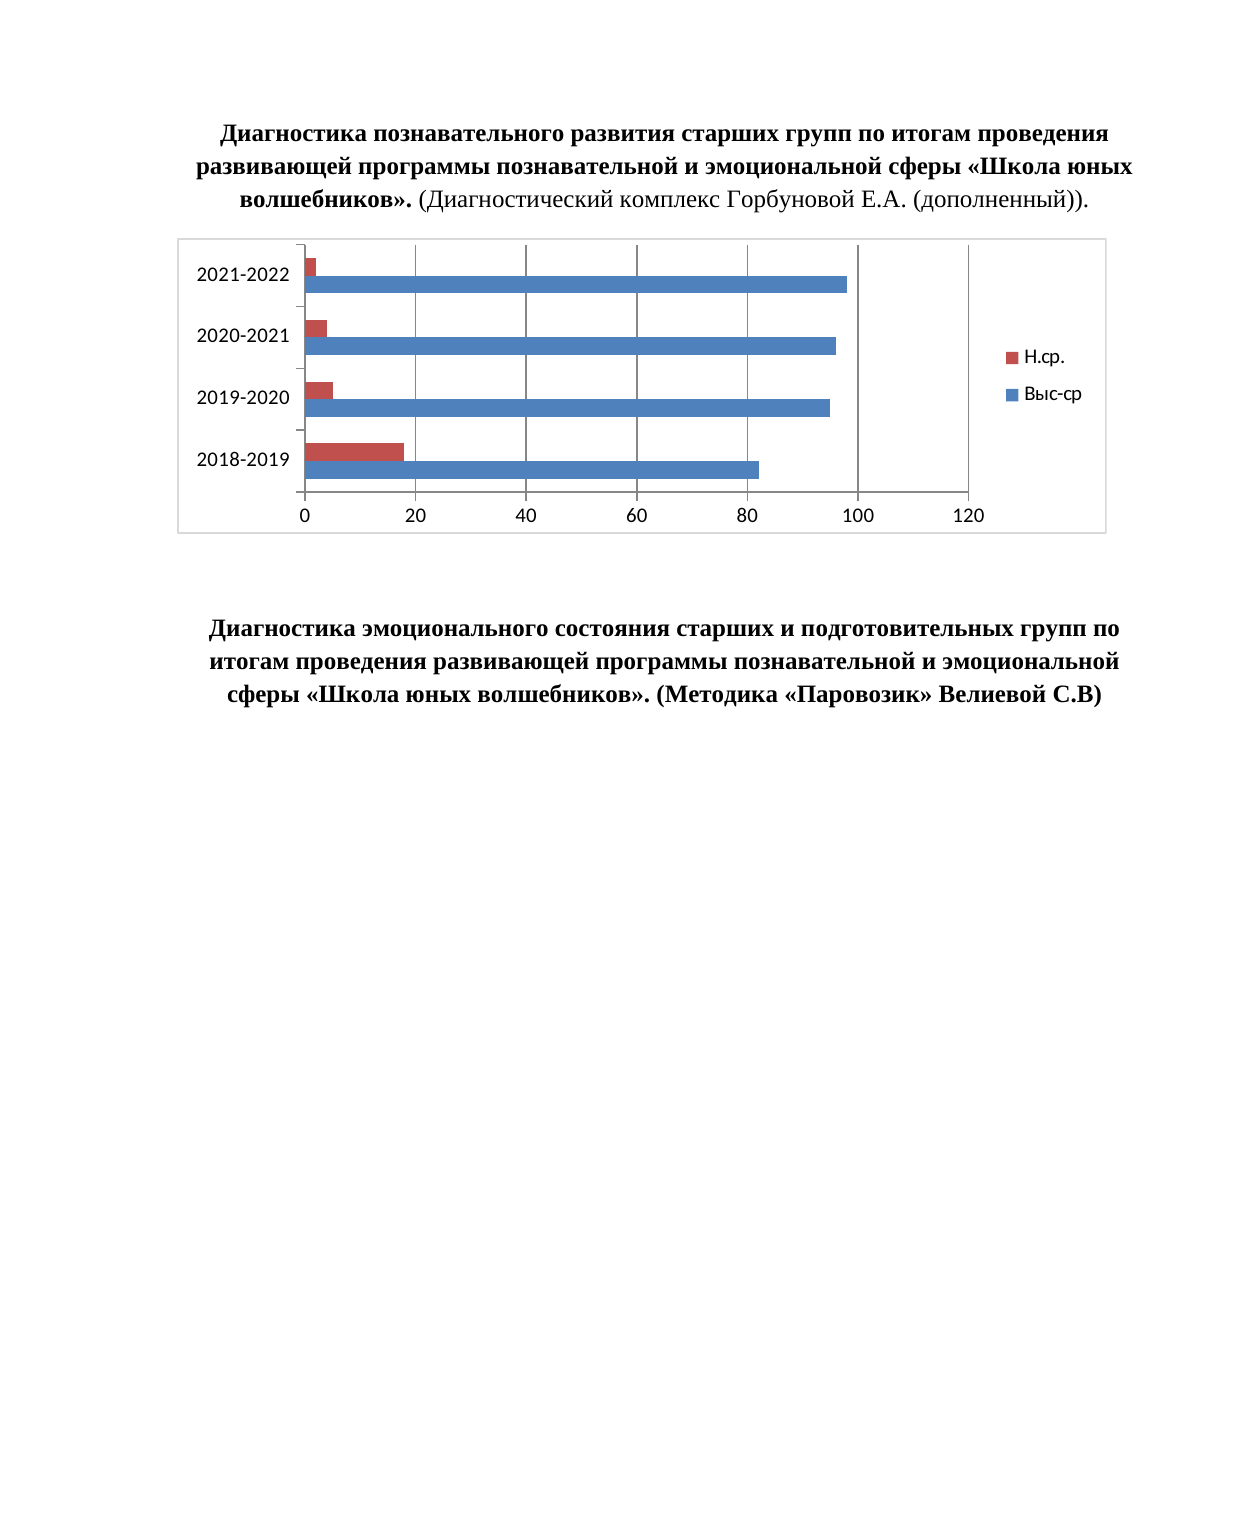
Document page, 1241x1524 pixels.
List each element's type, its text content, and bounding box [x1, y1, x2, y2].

text Диагностика познавательного развития старших групп по итогам проведения развивающей программы познавательной и эмоциональной сферы «Школа юных волшебников». (Диагностический комплекс Горбуновой Е.А. (дополненный)). [177, 118, 1152, 213]
text Диагностика эмоционального состояния старших и подготовительных групп по итогам проведения развивающей программы познавательной и эмоциональной сферы «Школа юных волшебников». (Методика «Паровозик» Велиевой С.В) [177, 613, 1152, 707]
